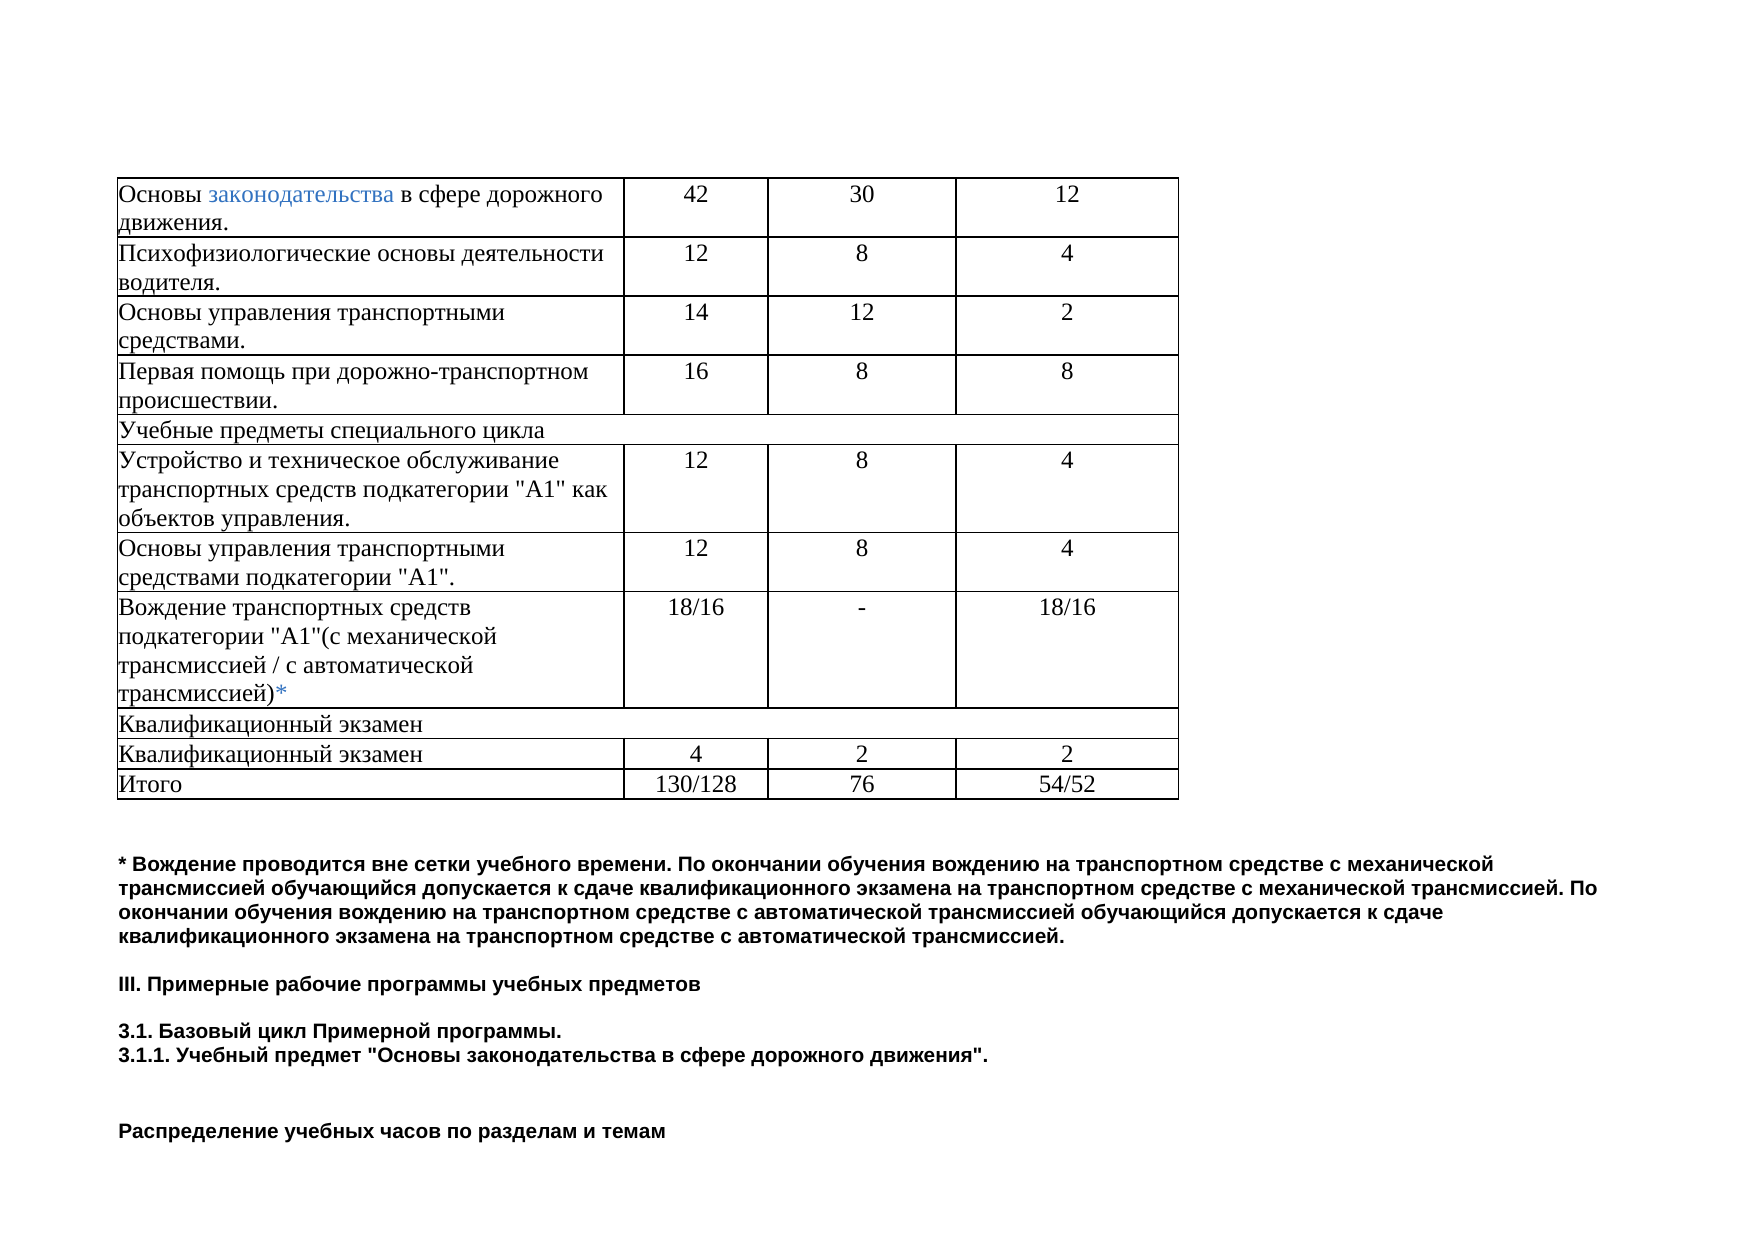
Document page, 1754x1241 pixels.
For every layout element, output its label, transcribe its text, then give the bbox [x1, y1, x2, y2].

table_cell 130/128 [625, 770, 767, 798]
table_cell Психофизиологические основы деятельности водителя. [118, 238, 623, 295]
table_cell Учебные предметы специального цикла [118, 415, 1178, 444]
table_cell Основы управления транспортными средствами подкатегории "А1". [118, 533, 623, 591]
table_cell - [769, 592, 955, 707]
table_cell Итого [118, 770, 623, 798]
table_cell 14 [625, 297, 767, 354]
table_cell 2 [957, 739, 1178, 768]
table_cell Квалификационный экзамен [118, 739, 623, 768]
table_cell Квалификационный экзамен [118, 709, 1178, 737]
table_cell 4 [625, 739, 767, 768]
text III. Примерные рабочие программы учебных предметов [118, 971, 1636, 995]
table_cell 18/16 [625, 592, 767, 707]
table_cell Устройство и техническое обслуживание транспортных средств подкатегории "А1" как объектов управления. [118, 445, 623, 532]
table_cell 42 [625, 179, 767, 236]
text 3.1. Базовый цикл Примерной программы. [118, 1019, 1636, 1043]
table_cell 12 [625, 238, 767, 295]
table_cell 18/16 [957, 592, 1178, 707]
table_cell 4 [957, 445, 1178, 532]
table_cell Вождение транспортных средств подкатегории "А1"(с механической трансмиссией / с автоматической трансмиссией)* [118, 592, 623, 707]
table_cell 12 [625, 533, 767, 591]
table_cell 30 [769, 179, 955, 236]
text * Вождение проводится вне сетки учебного времени. По окончании обучения вождению на транспортном средстве с механической трансмиссией обучающийся допускается к сдаче квалификационного экзамена на транспортном средстве с механической трансмиссией. По окончании обучения вождению на транспортном средстве с автоматической трансмиссией обучающийся допускается к сдаче квалификационного экзамена на транспортном средстве с автоматической трансмиссией. [118, 852, 1636, 947]
table_cell 8 [769, 445, 955, 532]
table_cell Основы управления транспортными средствами. [118, 297, 623, 354]
table_cell 16 [625, 356, 767, 413]
table_cell 76 [769, 770, 955, 798]
table_cell 4 [957, 533, 1178, 591]
table_cell 8 [957, 356, 1178, 413]
table_cell 54/52 [957, 770, 1178, 798]
table_cell 12 [769, 297, 955, 354]
text Распределение учебных часов по разделам и темам [118, 1119, 1636, 1143]
table_cell 8 [769, 238, 955, 295]
table_cell 2 [957, 297, 1178, 354]
table_cell 12 [957, 179, 1178, 236]
text 3.1.1. Учебный предмет "Основы законодательства в сфере дорожного движения". [118, 1043, 1636, 1067]
table_cell Первая помощь при дорожно-транспортном происшествии. [118, 356, 623, 413]
table_cell Основы законодательства в сфере дорожного движения. [118, 179, 623, 236]
table_cell 8 [769, 356, 955, 413]
table_cell 12 [625, 445, 767, 532]
table_cell 8 [769, 533, 955, 591]
table_cell 2 [769, 739, 955, 768]
table_cell 4 [957, 238, 1178, 295]
